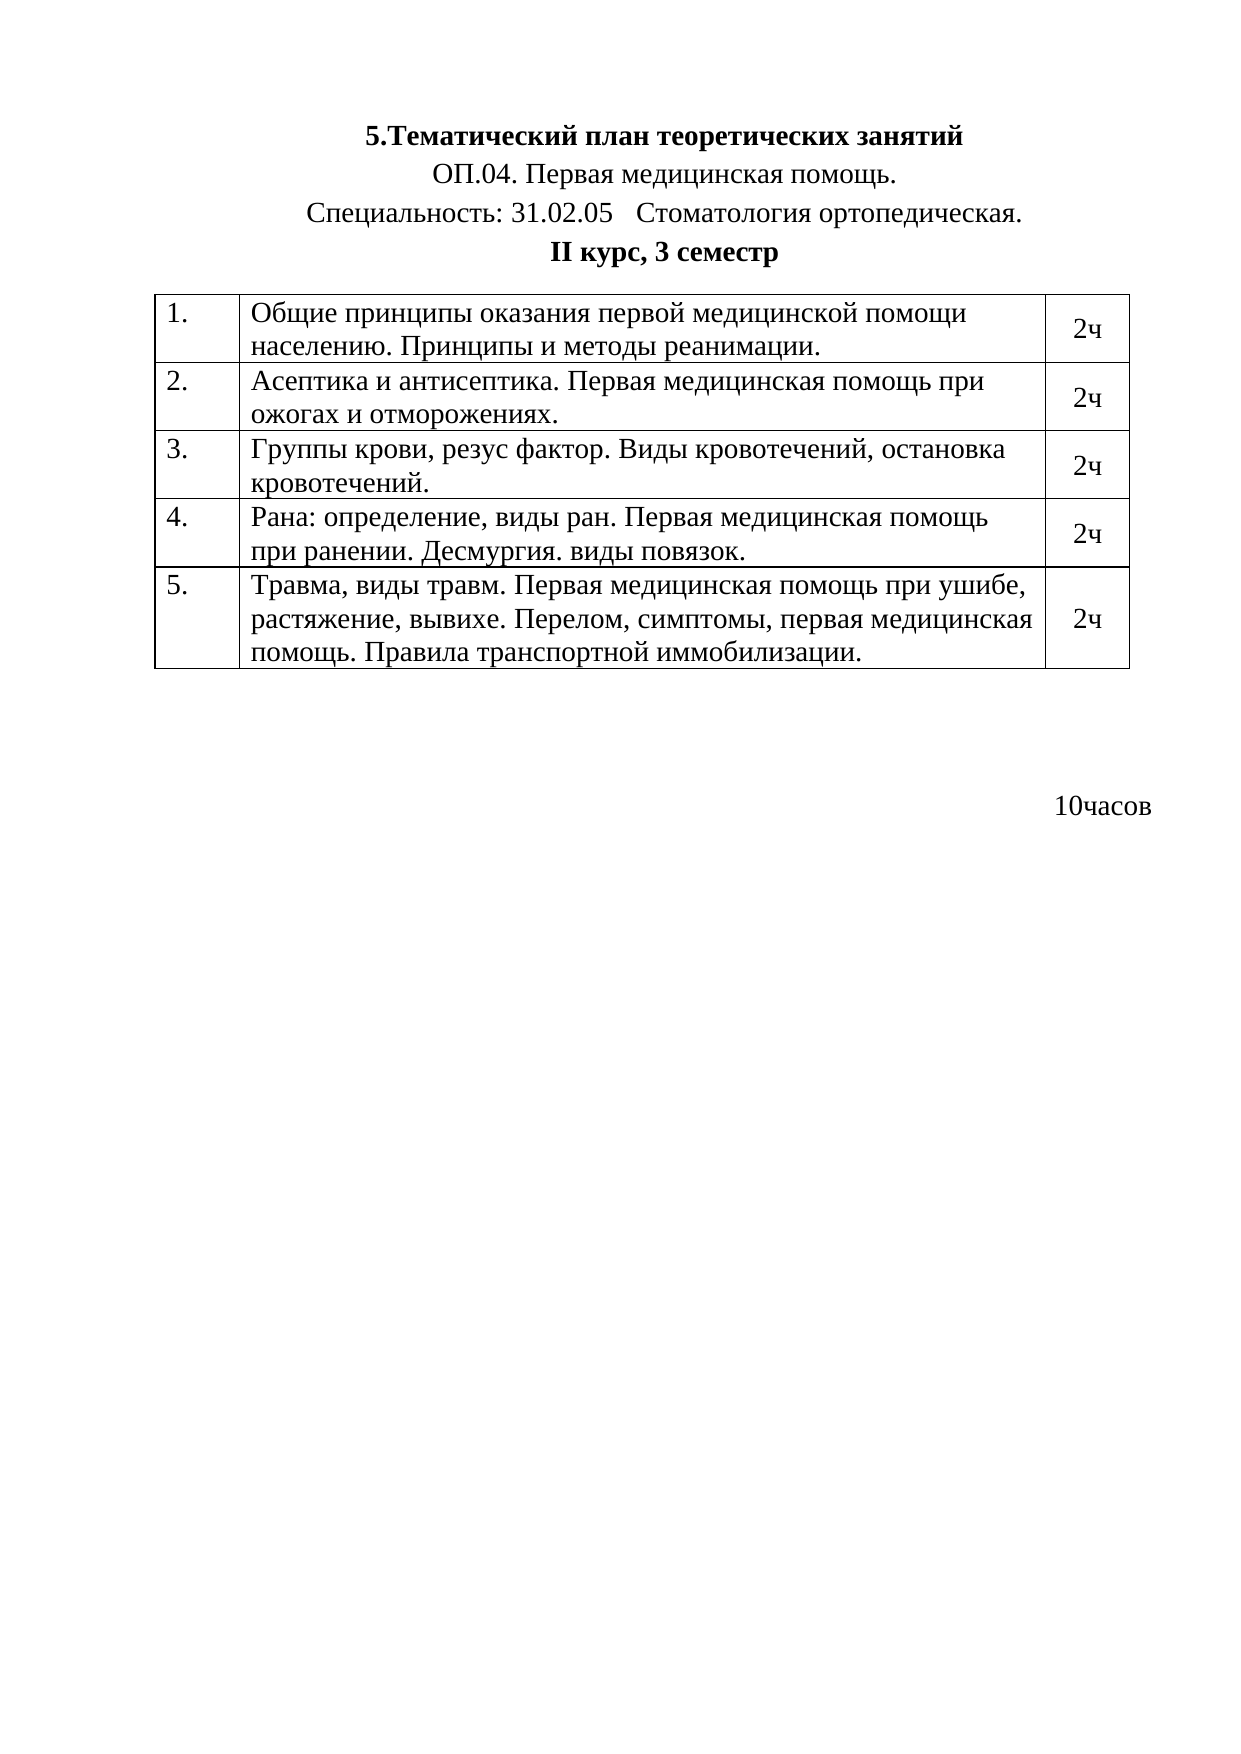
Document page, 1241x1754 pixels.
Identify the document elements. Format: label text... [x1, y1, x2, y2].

text ОП.04. Первая медицинская помощь. [177, 157, 1152, 190]
table_cell 3. [156, 431, 239, 498]
table_cell 2ч [1046, 431, 1129, 498]
table_cell Травма, виды травм. Первая медицинская помощь при ушибе, растяжение, вывихе. Перелом, симптомы, первая медицинская помощь. Правила транспортной иммобилизации. [240, 568, 1045, 668]
table_cell 2ч [1046, 499, 1129, 566]
table_cell Рана: определение, виды ран. Первая медицинская помощь при ранении. Десмургия. виды повязок. [240, 499, 1045, 566]
text II курс, 3 семестр [177, 234, 1152, 268]
table_cell Группы крови, резус фактор. Виды кровотечений, остановка кровотечений. [240, 431, 1045, 498]
text Специальность: 31.02.05 Стоматология ортопедическая. [177, 195, 1152, 229]
text 5.Тематический план теоретических занятий [177, 118, 1152, 152]
text 10часов [177, 788, 1152, 821]
table_header Общие принципы оказания первой медицинской помощи населению. Принципы и методы реанимации. [240, 295, 1045, 362]
table_cell 2ч [1046, 568, 1129, 668]
table_cell 5. [156, 568, 239, 668]
table_header 1. [156, 295, 239, 362]
table_cell 2. [156, 363, 239, 430]
table_header 2ч [1046, 295, 1129, 362]
table_cell Асептика и антисептика. Первая медицинская помощь при ожогах и отморожениях. [240, 363, 1045, 430]
table_cell 2ч [1046, 363, 1129, 430]
table_cell 4. [156, 499, 239, 566]
